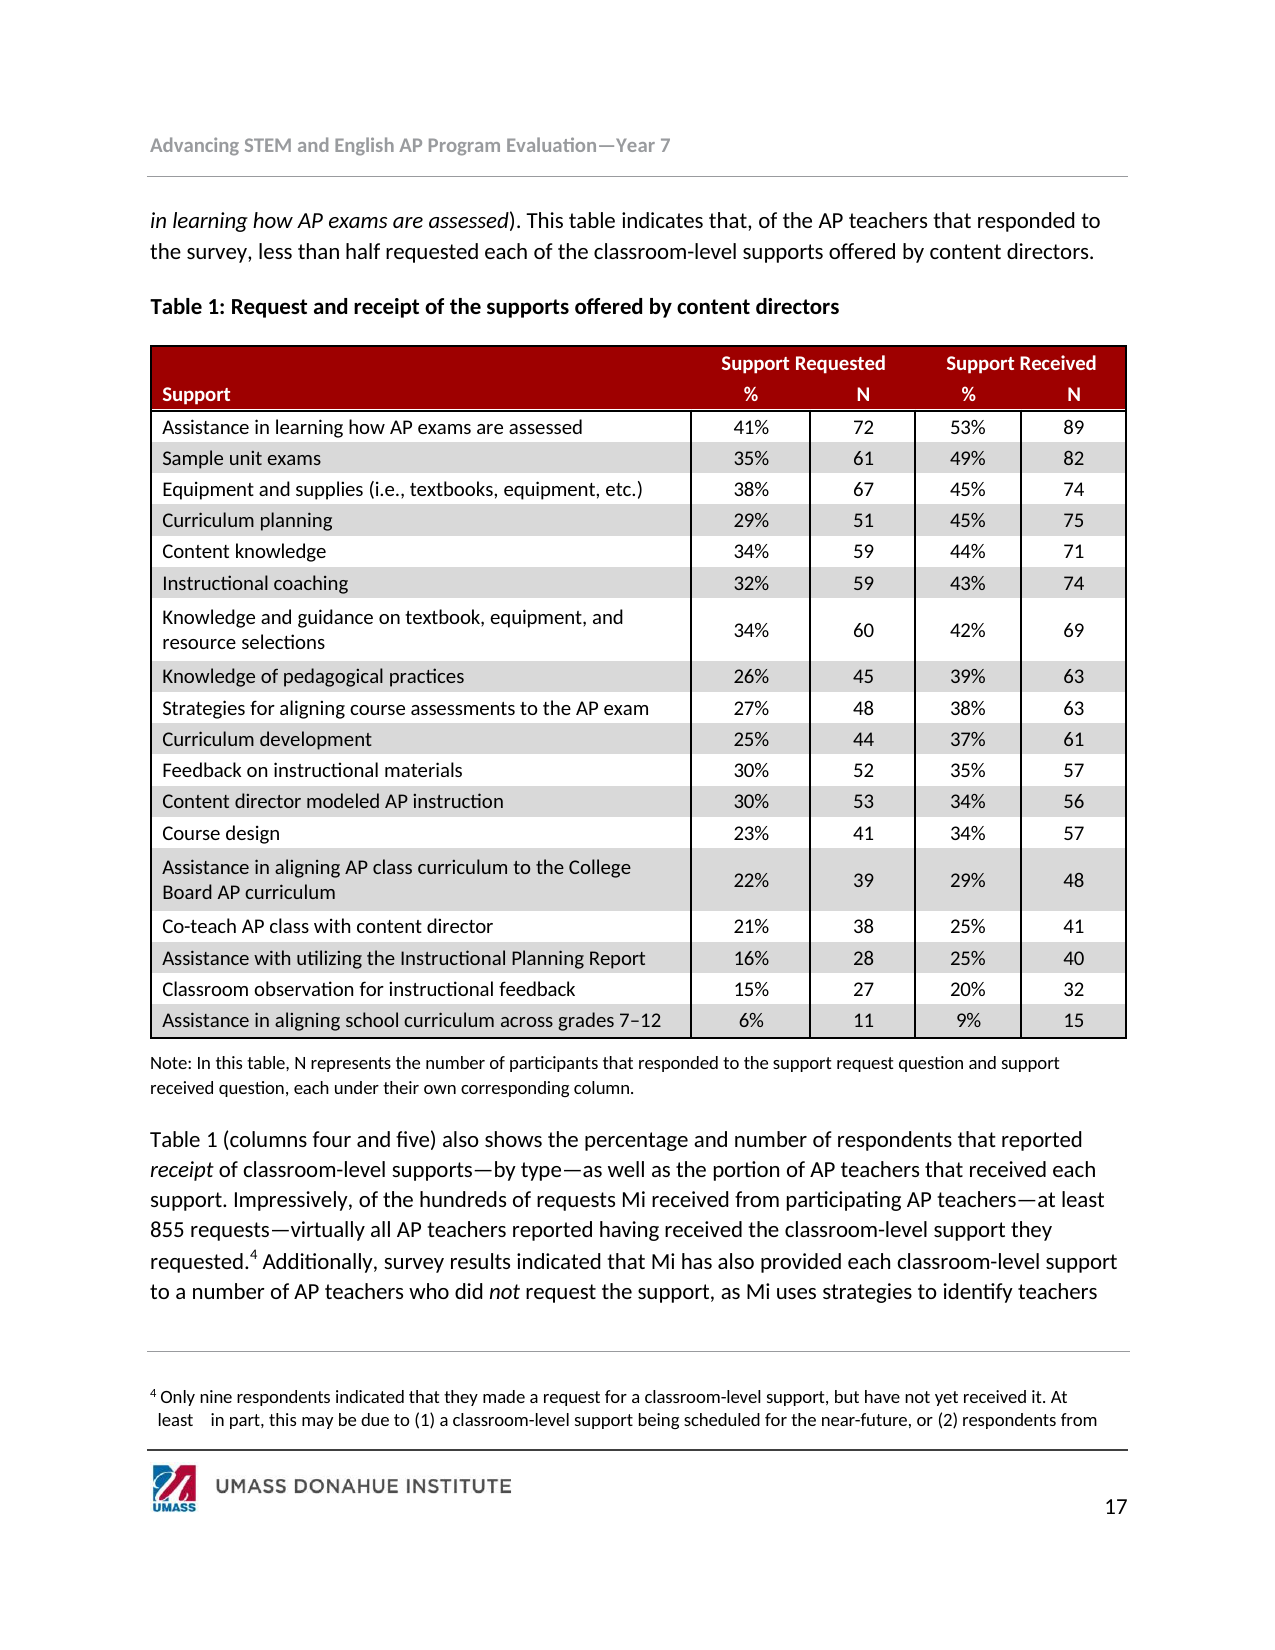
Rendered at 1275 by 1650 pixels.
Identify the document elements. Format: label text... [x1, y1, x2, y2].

table_cell 49% [916, 442, 1020, 473]
table_header Support Requested % N [691, 347, 915, 409]
table_cell 20% [916, 973, 1020, 1004]
table_cell 26% [692, 661, 809, 692]
table_cell 16% [692, 942, 809, 973]
table_cell 39 [811, 848, 914, 911]
text Note: In this table, N represents the number of participants that responded to the support request question and support received question, each under their own corresponding column. [150, 1051, 1117, 1099]
table_cell Content director modeled AP instruction [152, 786, 690, 817]
table_cell 43% [916, 567, 1020, 598]
table_cell 28 [811, 942, 914, 973]
text Table 1 (columns four and five) also shows the percentage and number of respondents that reported receipt of classroom-level supports—by type—as well as the portion of AP teachers that received each support. Impressively, of the hundreds of requests Mi received from participating AP teachers—at least 855 requests—virtually all AP teachers reported having received the classroom-level support they requested.4 Additionally, survey results indicated that Mi has also provided each classroom-level support to a number of AP teachers who did not request the support, as Mi uses strategies to identify teachers [150, 1125, 1124, 1305]
table_cell 53% [916, 412, 1020, 442]
table_cell 34% [916, 817, 1020, 848]
table_cell 11 [811, 1004, 914, 1037]
table_cell Strategies for aligning course assessments to the AP exam [152, 692, 690, 723]
table_cell Co-teach AP class with content director [152, 911, 690, 942]
table_cell Knowledge of pedagogical practices [152, 661, 690, 692]
table_cell Sample unit exams [152, 442, 690, 473]
table_cell 45% [916, 504, 1020, 536]
table_cell 39% [916, 661, 1020, 692]
table_cell 57 [1022, 754, 1125, 786]
table_cell 44 [811, 723, 914, 754]
table_cell 32 [1022, 973, 1125, 1004]
table_cell 25% [916, 942, 1020, 973]
table_cell Knowledge and guidance on textbook, equipment, and resource selections [152, 598, 690, 661]
table_cell 35% [692, 442, 809, 473]
table_cell 45 [811, 661, 914, 692]
table_cell 42% [916, 598, 1020, 661]
table_cell 38% [692, 473, 809, 504]
table_cell Curriculum planning [152, 504, 690, 536]
table_cell 22% [692, 848, 809, 911]
table_cell 45% [916, 473, 1020, 504]
table_cell 27% [692, 692, 809, 723]
table_cell Assistance in aligning AP class curriculum to the College Board AP curriculum [152, 848, 690, 911]
table_cell 34% [692, 598, 809, 661]
text in learning how AP exams are assessed). This table indicates that, of the AP teachers that responded to the survey, less than half requested each of the classroom-level supports offered by content directors. [150, 207, 1117, 265]
table_cell 41 [811, 817, 914, 848]
table_cell 9% [916, 1004, 1020, 1037]
table_cell 67 [811, 473, 914, 504]
table_cell 82 [1022, 442, 1125, 473]
table_cell 34% [916, 786, 1020, 817]
table_cell 59 [811, 567, 914, 598]
table_cell Classroom observation for instructional feedback [152, 973, 690, 1004]
table_cell 51 [811, 504, 914, 536]
table_cell 63 [1022, 692, 1125, 723]
table_cell 35% [916, 754, 1020, 786]
table_cell 23% [692, 817, 809, 848]
table_cell Assistance with utilizing the Instructional Planning Report [152, 942, 690, 973]
table_cell 21% [692, 911, 809, 942]
table_cell 29% [916, 848, 1020, 911]
table_cell Equipment and supplies (i.e., textbooks, equipment, etc.) [152, 473, 690, 504]
table_header Support [152, 347, 691, 409]
table_cell 38% [916, 692, 1020, 723]
table_cell 52 [811, 754, 914, 786]
table_cell 30% [692, 754, 809, 786]
table_cell 61 [1022, 723, 1125, 754]
table_cell 60 [811, 598, 914, 661]
table_cell 37% [916, 723, 1020, 754]
table_cell 53 [811, 786, 914, 817]
table_cell 38 [811, 911, 914, 942]
table_cell 59 [811, 536, 914, 567]
table_cell 34% [692, 536, 809, 567]
table_cell 74 [1022, 567, 1125, 598]
table_cell 6% [692, 1004, 809, 1037]
table_cell 30% [692, 786, 809, 817]
table_cell 72 [811, 412, 914, 442]
subtitle Table 1: Request and receipt of the supports offered by content directors [150, 292, 1139, 320]
table_cell Curriculum development [152, 723, 690, 754]
table_cell Assistance in aligning school curriculum across grades 7–12 [152, 1004, 690, 1037]
table_cell Course design [152, 817, 690, 848]
table_cell Content knowledge [152, 536, 690, 567]
table_cell 29% [692, 504, 809, 536]
table_cell 71 [1022, 536, 1125, 567]
table_cell 63 [1022, 661, 1125, 692]
picture [150, 1462, 512, 1514]
table_cell 56 [1022, 786, 1125, 817]
table_cell 89 [1022, 412, 1125, 442]
table_cell 44% [916, 536, 1020, 567]
table_cell 32% [692, 567, 809, 598]
table_cell Feedback on instructional materials [152, 754, 690, 786]
table_cell 25% [916, 911, 1020, 942]
table_cell Instructional coaching [152, 567, 690, 598]
table_cell 57 [1022, 817, 1125, 848]
table_cell 69 [1022, 598, 1125, 661]
table_cell 41 [1022, 911, 1125, 942]
table_cell 41% [692, 412, 809, 442]
table_cell 15 [1022, 1004, 1125, 1037]
table_cell 61 [811, 442, 914, 473]
table_cell Assistance in learning how AP exams are assessed [152, 412, 690, 442]
table_cell 27 [811, 973, 914, 1004]
table_cell 75 [1022, 504, 1125, 536]
table_cell 15% [692, 973, 809, 1004]
table_cell 25% [692, 723, 809, 754]
table_cell 48 [1022, 848, 1125, 911]
table_cell 48 [811, 692, 914, 723]
table_cell 40 [1022, 942, 1125, 973]
table_cell 74 [1022, 473, 1125, 504]
table_header Support Received % N [915, 347, 1125, 409]
